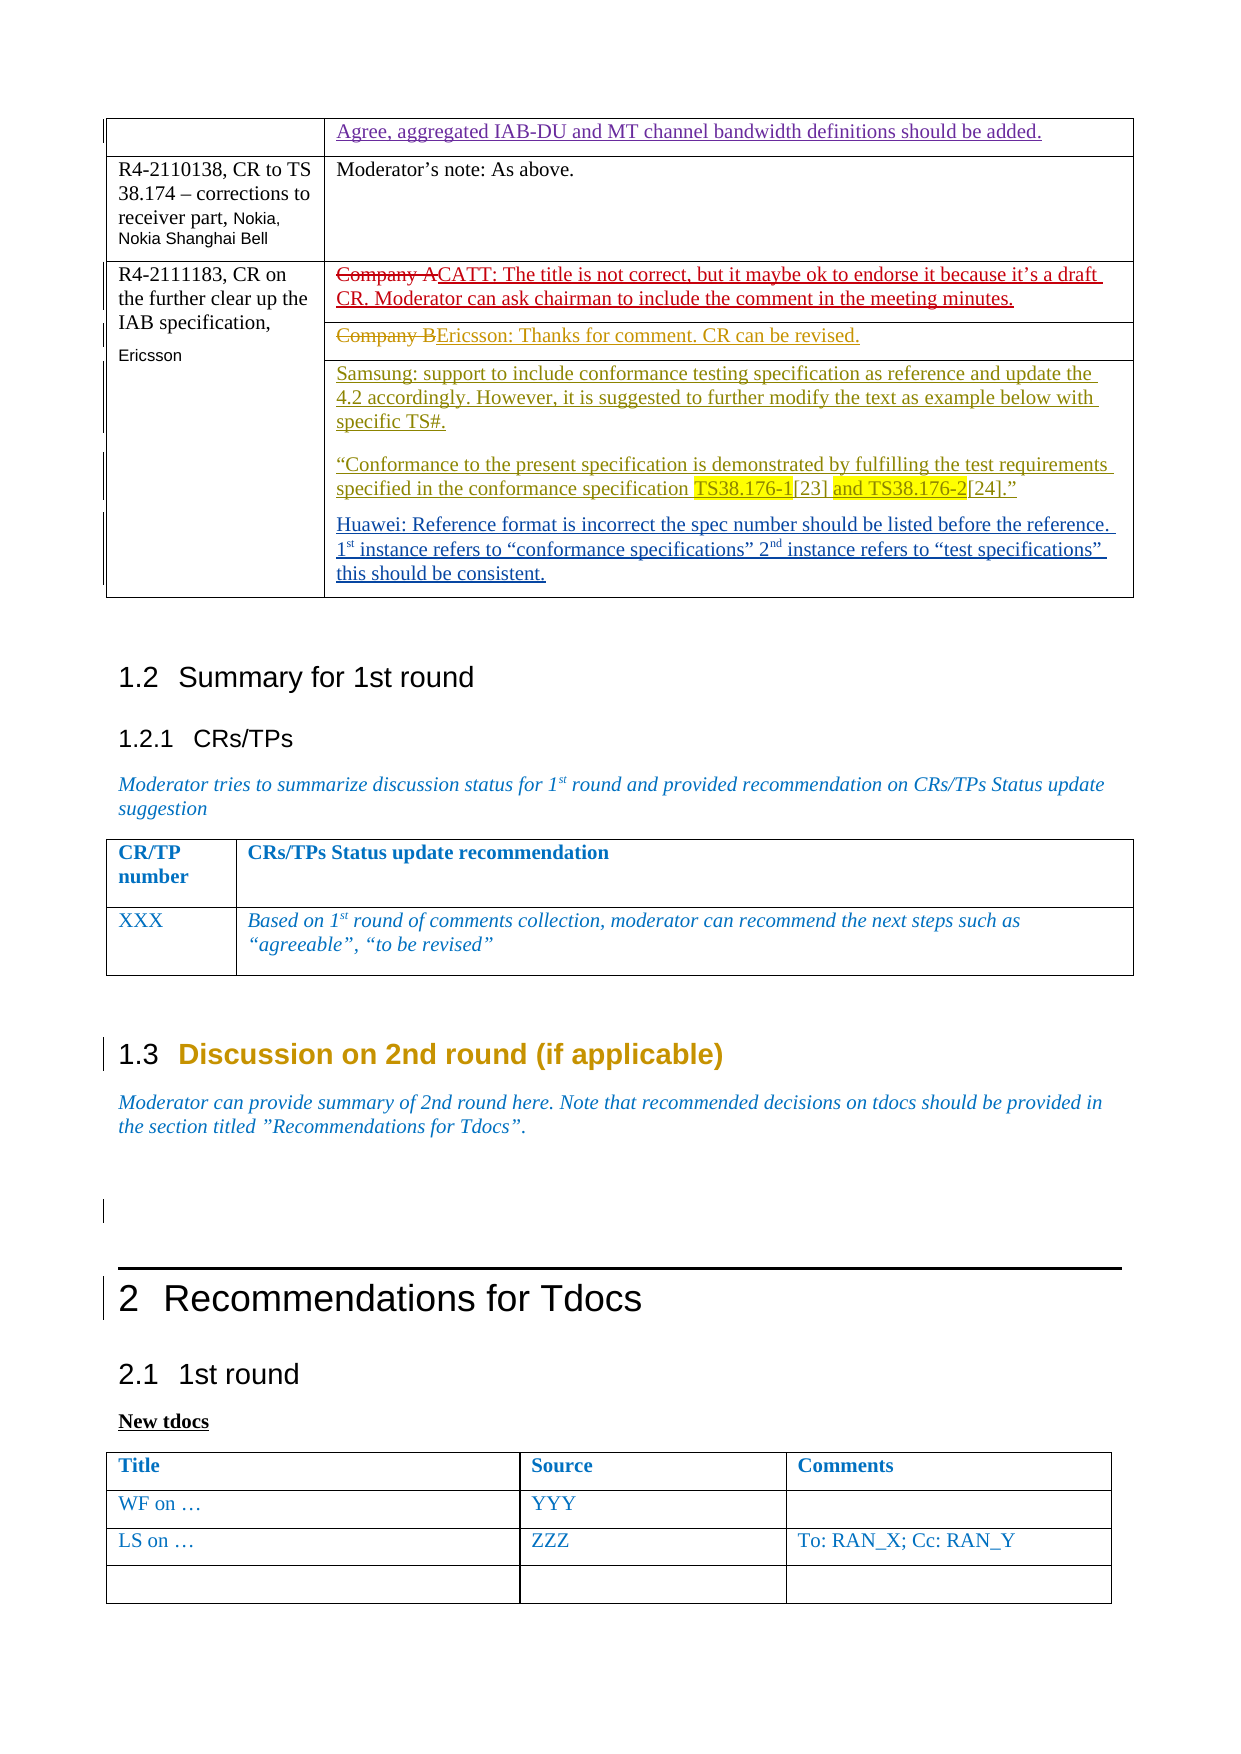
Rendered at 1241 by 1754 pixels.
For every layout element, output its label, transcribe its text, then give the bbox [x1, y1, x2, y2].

table_cell R4-2111183, CR on the further clear up the IAB specification, Ericsson [107, 262, 324, 597]
table_cell Based on 1st round of comments collection, moderator can recommend the next steps such as “agreeable”, “to be revised” [237, 908, 1133, 975]
table_header Source [521, 1453, 786, 1490]
table_cell [325, 323, 1133, 360]
subtitle CRs/TPs [118, 724, 1122, 753]
table_cell [787, 1566, 1111, 1603]
table_cell [325, 262, 1133, 322]
table_cell [787, 1491, 1111, 1527]
table_cell [325, 361, 1133, 597]
table_header CRs/TPs Status update recommendation [237, 840, 1133, 907]
text New tdocs [118, 1409, 1122, 1433]
table_header Comments [787, 1453, 1111, 1490]
table_cell [107, 1566, 519, 1603]
text Moderator tries to summarize discussion status for 1st round and provided recommendation on CRs/TPs Status update suggestion [118, 772, 1122, 820]
table_header Title [107, 1453, 519, 1490]
table_cell [521, 1566, 786, 1603]
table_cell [325, 119, 1133, 156]
table_cell R4-2110138, CR to TS 38.174 – corrections to receiver part, Nokia, Nokia Shanghai Bell [107, 157, 324, 261]
subtitle 1st round [118, 1357, 1122, 1391]
table_cell To: RAN_X; Cc: RAN_Y [787, 1529, 1111, 1565]
subtitle Recommendations for Tdocs [118, 1270, 1122, 1319]
table_header CR/TP number [107, 840, 236, 907]
table_cell ZZZ [521, 1529, 786, 1565]
subtitle Discussion on 2nd round (if applicable) [118, 1037, 1122, 1071]
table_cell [107, 119, 324, 156]
table_cell Moderator’s note: As above. [325, 157, 1133, 261]
table_cell YYY [521, 1491, 786, 1527]
table_cell LS on … [107, 1529, 519, 1565]
table_cell WF on … [107, 1491, 519, 1527]
table_cell XXX [107, 908, 236, 975]
subtitle Summary for 1st round [118, 660, 1122, 693]
text Moderator can provide summary of 2nd round here. Note that recommended decisions on tdocs should be provided in the section titled ”Recommendations for Tdocs”. [118, 1089, 1122, 1138]
